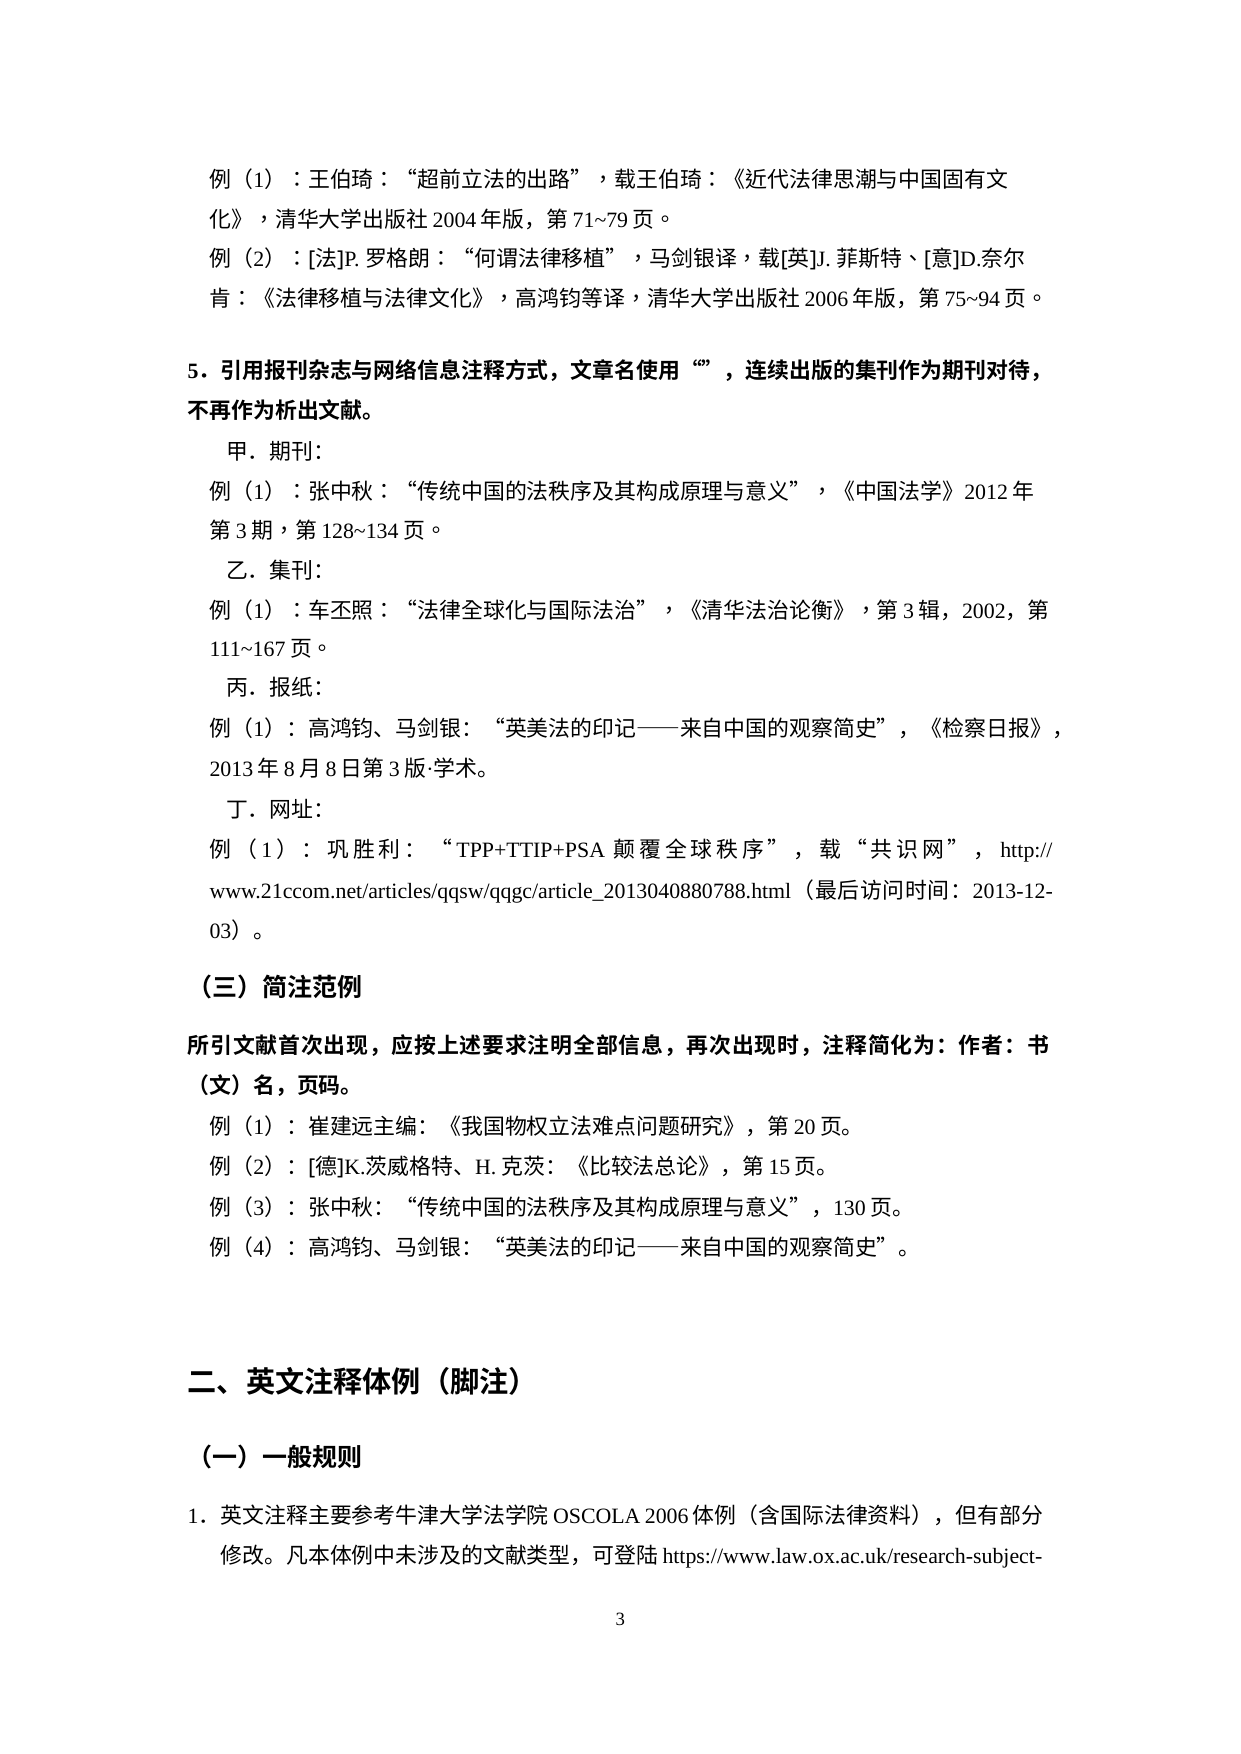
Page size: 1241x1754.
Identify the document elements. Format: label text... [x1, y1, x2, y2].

text （三）简注范例 [187, 953, 1053, 1018]
text 例（4）：高鸿钧、马剑银：“英美法的印记——来自中国的观察简史”。 [209, 1230, 1053, 1262]
text 二、英文注释体例（脚注） [187, 1348, 1053, 1413]
text 例（1）：车丕照：“法律全球化与国际法治”，《清华法治论衡》，第3辑，2002，第111~167页。 [209, 593, 1053, 662]
text 例（1）：王伯琦：“超前立法的出路”，载王伯琦：《近代法律思潮与中国固有文化》，清华大学出版社2004年版，第71~79页。 [209, 162, 1053, 233]
text 例（3）：张中秋：“传统中国的法秩序及其构成原理与意义”，130页。 [209, 1189, 1053, 1222]
text 例（1）：高鸿钧、马剑银：“英美法的印记——来自中国的观察简史”，《检察日报》，2013年8月8日第3版·学术。 [209, 710, 1053, 783]
text 甲．期刊： [209, 433, 1053, 466]
text 例（1）：崔建远主编：《我国物权立法难点问题研究》，第20页。 [209, 1108, 1053, 1141]
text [187, 1497, 1053, 1570]
text 例（1）：张中秋：“传统中国的法秩序及其构成原理与意义”，《中国法学》2012年第3期，第128~134页。 [209, 474, 1053, 545]
text 乙．集刊： [209, 553, 1053, 586]
text 例（1）：巩胜利：“TPP+TTIP+PSA颠覆全球秩序”，载“共识网”，http://www.21ccom.net/articles/qqsw/qqgc/article_2013040880788.html（最后访问时间：2013-12-03）。 [209, 832, 1053, 945]
text （一）一般规则 [187, 1423, 1053, 1488]
text 5．引用报刊杂志与网络信息注释方式，文章名使用“”，连续出版的集刊作为期刊对待，不再作为析出文献。 [187, 352, 1053, 425]
text 丙．报纸： [209, 670, 1053, 702]
text 丁．网址： [209, 791, 1053, 824]
text 所引文献首次出现，应按上述要求注明全部信息，再次出现时，注释简化为：作者：书（文）名，页码。 [187, 1027, 1053, 1101]
text 例（2）：[法]P. 罗格朗：“何谓法律移植”，马剑银译，载[英]J. 菲斯特、[意]D.奈尔肯：《法律移植与法律文化》，高鸿钧等译，清华大学出版社2006年版，第75~94页。 [209, 241, 1053, 313]
text 例（2）：[德]K.茨威格特、H. 克茨：《比较法总论》，第15页。 [209, 1149, 1053, 1181]
